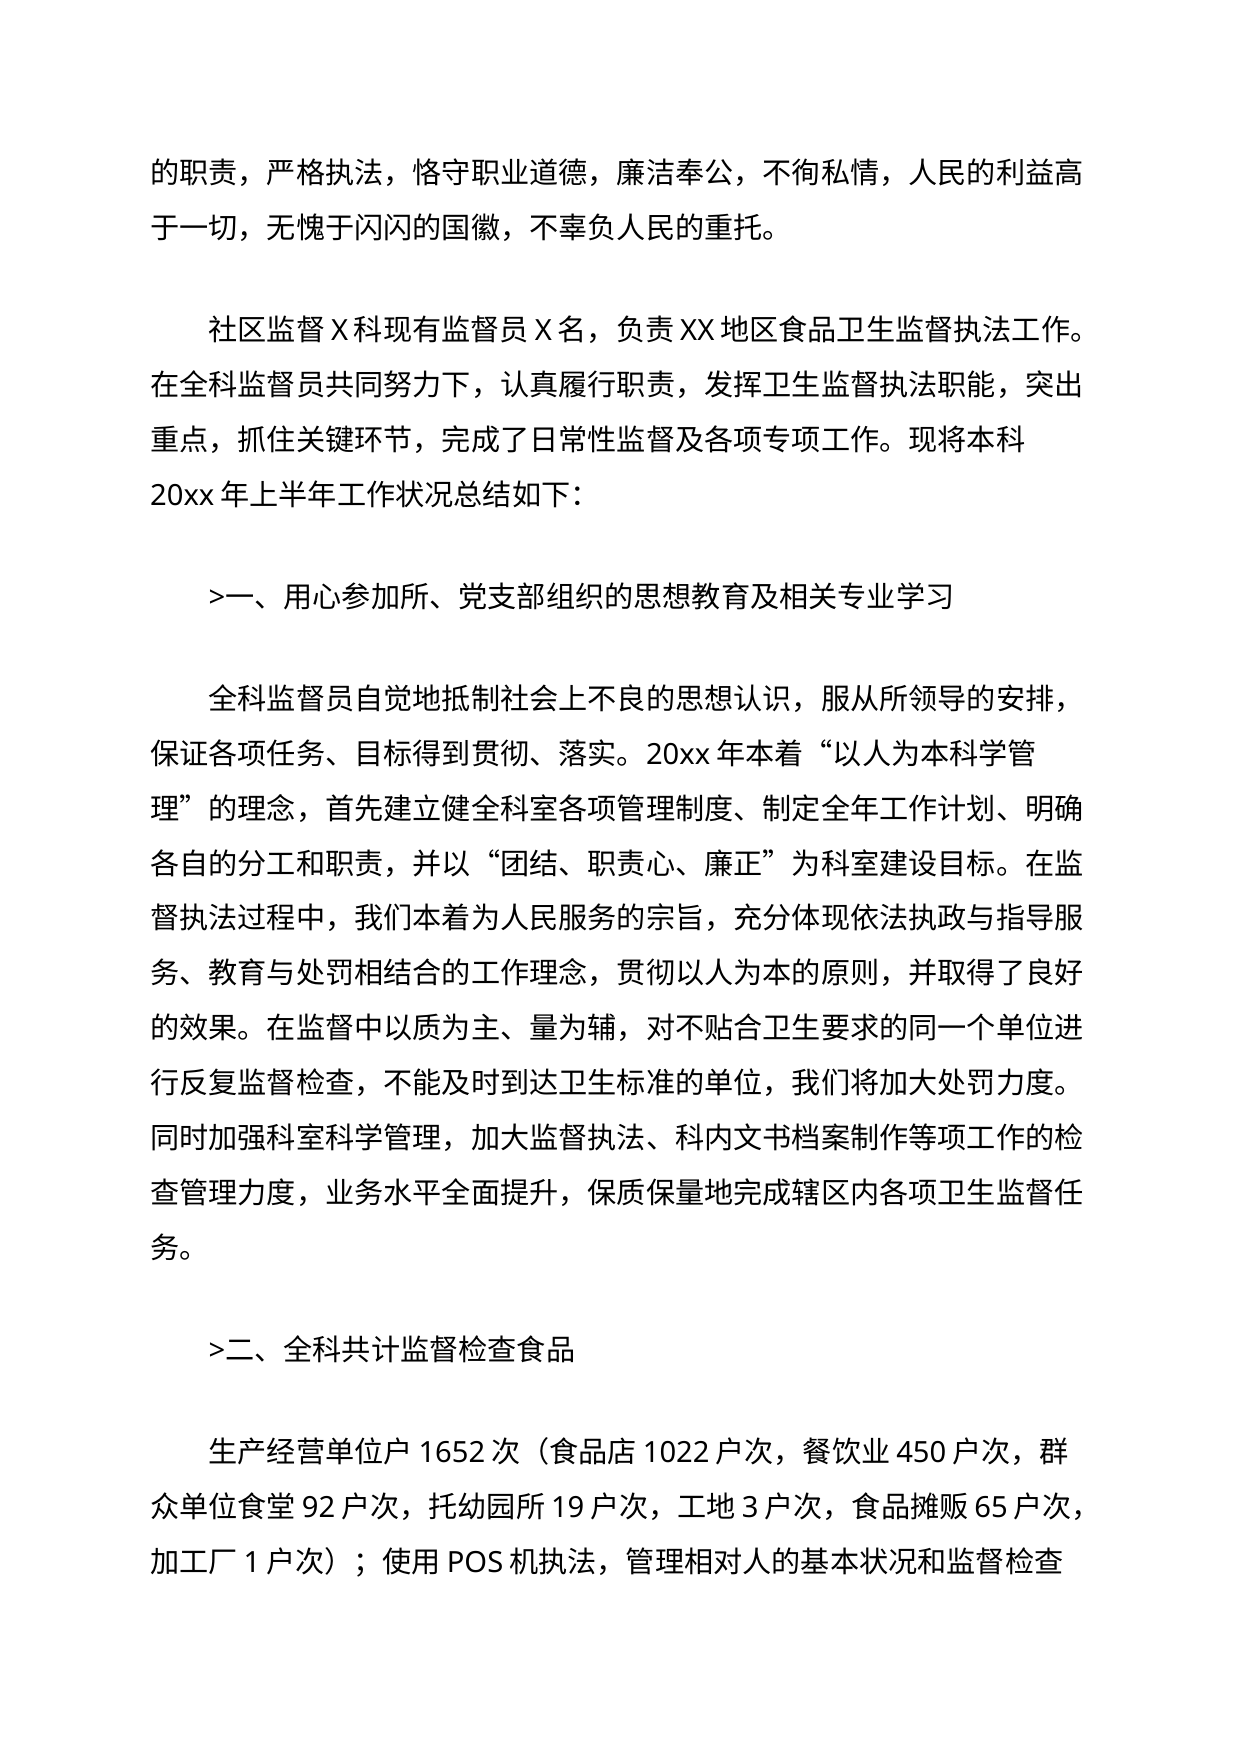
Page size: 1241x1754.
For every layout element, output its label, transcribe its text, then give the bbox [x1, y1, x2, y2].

text 全科监督员自觉地抵制社会上不良的思想认识，服从所领导的安排，保证各项任务、目标得到贯彻、落实。20xx年本着“以人为本科学管理”的理念，首先建立健全科室各项管理制度、制定全年工作计划、明确各自的分工和职责，并以“团结、职责心、廉正”为科室建设目标。在监督执法过程中，我们本着为人民服务的宗旨，充分体现依法执政与指导服务、教育与处罚相结合的工作理念，贯彻以人为本的原则，并取得了良好的效果。在监督中以质为主、量为辅，对不贴合卫生要求的同一个单位进行反复监督检查，不能及时到达卫生标准的单位，我们将加大处罚力度。同时加强科室科学管理，加大监督执法、科内文书档案制作等项工作的检查管理力度，业务水平全面提升，保质保量地完成辖区内各项卫生监督任务。 [150, 675, 1090, 1267]
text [150, 150, 1090, 247]
text 社区监督X科现有监督员X名，负责XX地区食品卫生监督执法工作。在全科监督员共同努力下，认真履行职责，发挥卫生监督执法职能，突出重点，抓住关键环节，完成了日常性监督及各项专项工作。现将本科20xx年上半年工作状况总结如下： [150, 307, 1090, 514]
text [150, 1428, 1090, 1581]
text >二、全科共计监督检查食品 [150, 1326, 1090, 1369]
text >一、用心参加所、党支部组织的思想教育及相关专业学习 [150, 573, 1090, 616]
